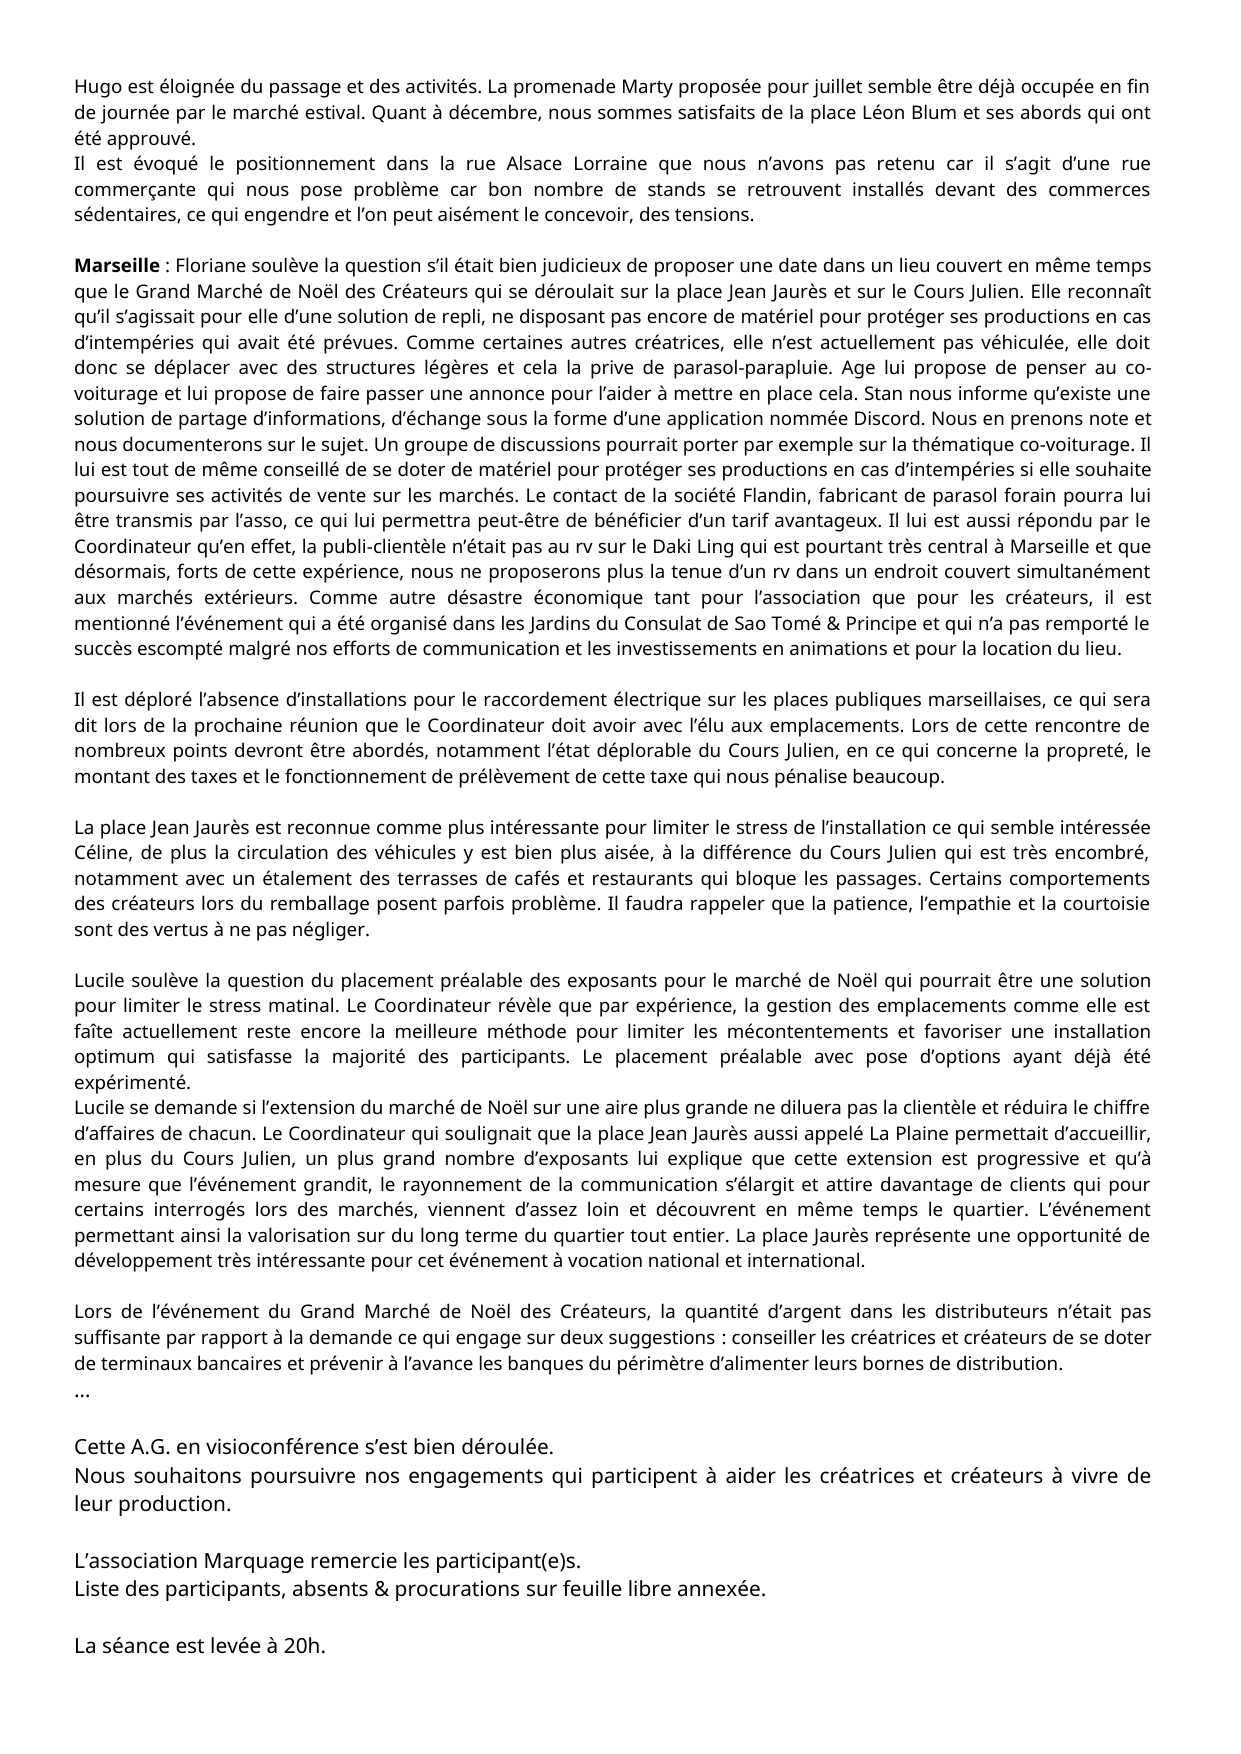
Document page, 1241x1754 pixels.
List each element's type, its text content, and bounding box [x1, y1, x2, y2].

text Marseille : Floriane soulève la question s’il était bien judicieux de proposer une date dans un lieu couvert en même temps que le Grand Marché de Noël des Créateurs qui se déroulait sur la place Jean Jaurès et sur le Cours Julien. Elle reconnaît qu’il s’agissait pour elle d’une solution de repli, ne disposant pas encore de matériel pour protéger ses productions en cas d’intempéries qui avait été prévues. Comme certaines autres créatrices, elle n’est actuellement pas véhiculée, elle doit donc se déplacer avec des structures légères et cela la prive de parasol-parapluie. Age lui propose de penser au co-voiturage et lui propose de faire passer une annonce pour l’aider à mettre en place cela. Stan nous informe qu’existe une solution de partage d’informations, d’échange sous la forme d’une application nommée Discord. Nous en prenons note et nous documenterons sur le sujet. Un groupe de discussions pourrait porter par exemple sur la thématique co-voiturage. Il lui est tout de même conseillé de se doter de matériel pour protéger ses productions en cas d’intempéries si elle souhaite poursuivre ses activités de vente sur les marchés. Le contact de la société Flandin, fabricant de parasol forain pourra lui être transmis par l’asso, ce qui lui permettra peut-être de bénéficier d’un tarif avantageux. Il lui est aussi répondu par le Coordinateur qu’en effet, la publi-clientèle n’était pas au rv sur le Daki Ling qui est pourtant très central à Marseille et que désormais, forts de cette expérience, nous ne proposerons plus la tenue d’un rv dans un endroit couvert simultanément aux marchés extérieurs. Comme autre désastre économique tant pour l’association que pour les créateurs, il est mentionné l’événement qui a été organisé dans les Jardins du Consulat de Sao Tomé & Principe et qui n’a pas remporté le succès escompté malgré nos efforts de communication et les investissements en animations et pour la location du lieu. [74, 252, 1152, 661]
text La séance est levée à 20h. [74, 1631, 1152, 1660]
text … [74, 1375, 1152, 1404]
list L’association Marquage remercie les participant(e)s. [74, 1546, 1152, 1574]
text La place Jean Jaurès est reconnue comme plus intéressante pour limiter le stress de l’installation ce qui semble intéressée Céline, de plus la circulation des véhicules y est bien plus aisée, à la différence du Cours Julien qui est très encombré, notamment avec un étalement des terrasses de cafés et restaurants qui bloque les passages. Certains comportements des créateurs lors du remballage posent parfois problème. Il faudra rappeler que la patience, l’empathie et la courtoisie sont des vertus à ne pas négliger. [74, 814, 1152, 942]
text Lors de l’événement du Grand Marché de Noël des Créateurs, la quantité d’argent dans les distributeurs n’était pas suffisante par rapport à la demande ce qui engage sur deux suggestions : conseiller les créatrices et créateurs de se doter de terminaux bancaires et prévenir à l’avance les banques du périmètre d’alimenter leurs bornes de distribution. [74, 1299, 1152, 1375]
list Liste des participants, absents & procurations sur feuille libre annexée. [74, 1574, 1152, 1603]
text Lucile soulève la question du placement préalable des exposants pour le marché de Noël qui pourrait être une solution pour limiter le stress matinal. Le Coordinateur révèle que par expérience, la gestion des emplacements comme elle est faîte actuellement reste encore la meilleure méthode pour limiter les mécontentements et favoriser une installation optimum qui satisfasse la majorité des participants. Le placement préalable avec pose d’options ayant déjà été expérimenté. [74, 967, 1152, 1095]
text Cette A.G. en visioconférence s’est bien déroulée. [74, 1432, 1152, 1461]
text Lucile se demande si l’extension du marché de Noël sur une aire plus grande ne diluera pas la clientèle et réduira le chiffre d’affaires de chacun. Le Coordinateur qui soulignait que la place Jean Jaurès aussi appelé La Plaine permettait d’accueillir, en plus du Cours Julien, un plus grand nombre d’exposants lui explique que cette extension est progressive et qu’à mesure que l’événement grandit, le rayonnement de la communication s’élargit et attire davantage de clients qui pour certains interrogés lors des marchés, viennent d’assez loin et découvrent en même temps le quartier. L’événement permettant ainsi la valorisation sur du long terme du quartier tout entier. La place Jaurès représente une opportunité de développement très intéressante pour cet événement à vocation national et international. [74, 1095, 1152, 1273]
text Nous souhaitons poursuivre nos engagements qui participent à aider les créatrices et créateurs à vivre de leur production. [74, 1461, 1152, 1518]
text Il est évoqué le positionnement dans la rue Alsace Lorraine que nous n’avons pas retenu car il s’agit d’une rue commerçante qui nous pose problème car bon nombre de stands se retrouvent installés devant des commerces sédentaires, ce qui engendre et l’on peut aisément le concevoir, des tensions. [74, 150, 1152, 227]
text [74, 74, 1152, 150]
text Il est déploré l’absence d’installations pour le raccordement électrique sur les places publiques marseillaises, ce qui sera dit lors de la prochaine réunion que le Coordinateur doit avoir avec l’élu aux emplacements. Lors de cette rencontre de nombreux points devront être abordés, notamment l’état déplorable du Cours Julien, en ce qui concerne la propreté, le montant des taxes et le fonctionnement de prélèvement de cette taxe qui nous pénalise beaucoup. [74, 686, 1152, 788]
